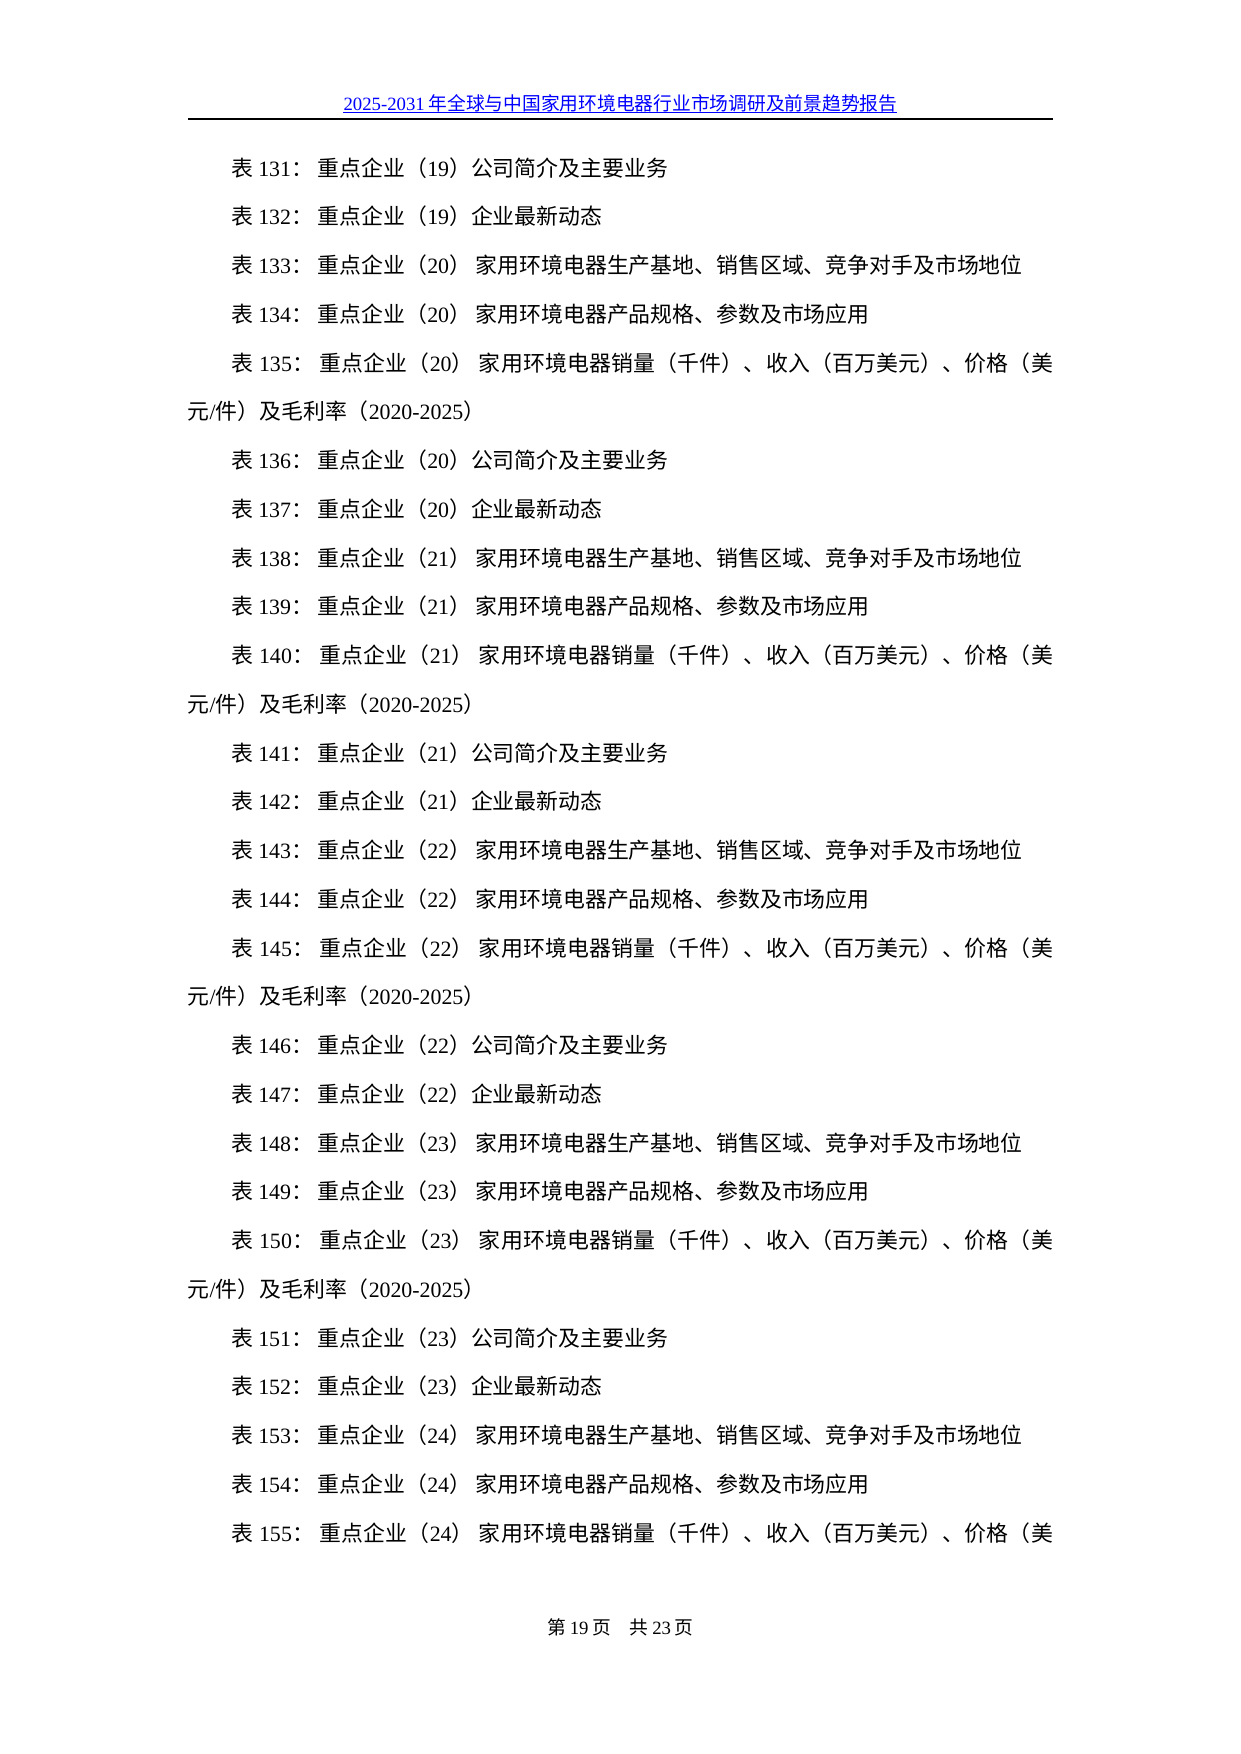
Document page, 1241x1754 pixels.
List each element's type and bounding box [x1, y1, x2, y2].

text [187, 150, 1053, 1548]
